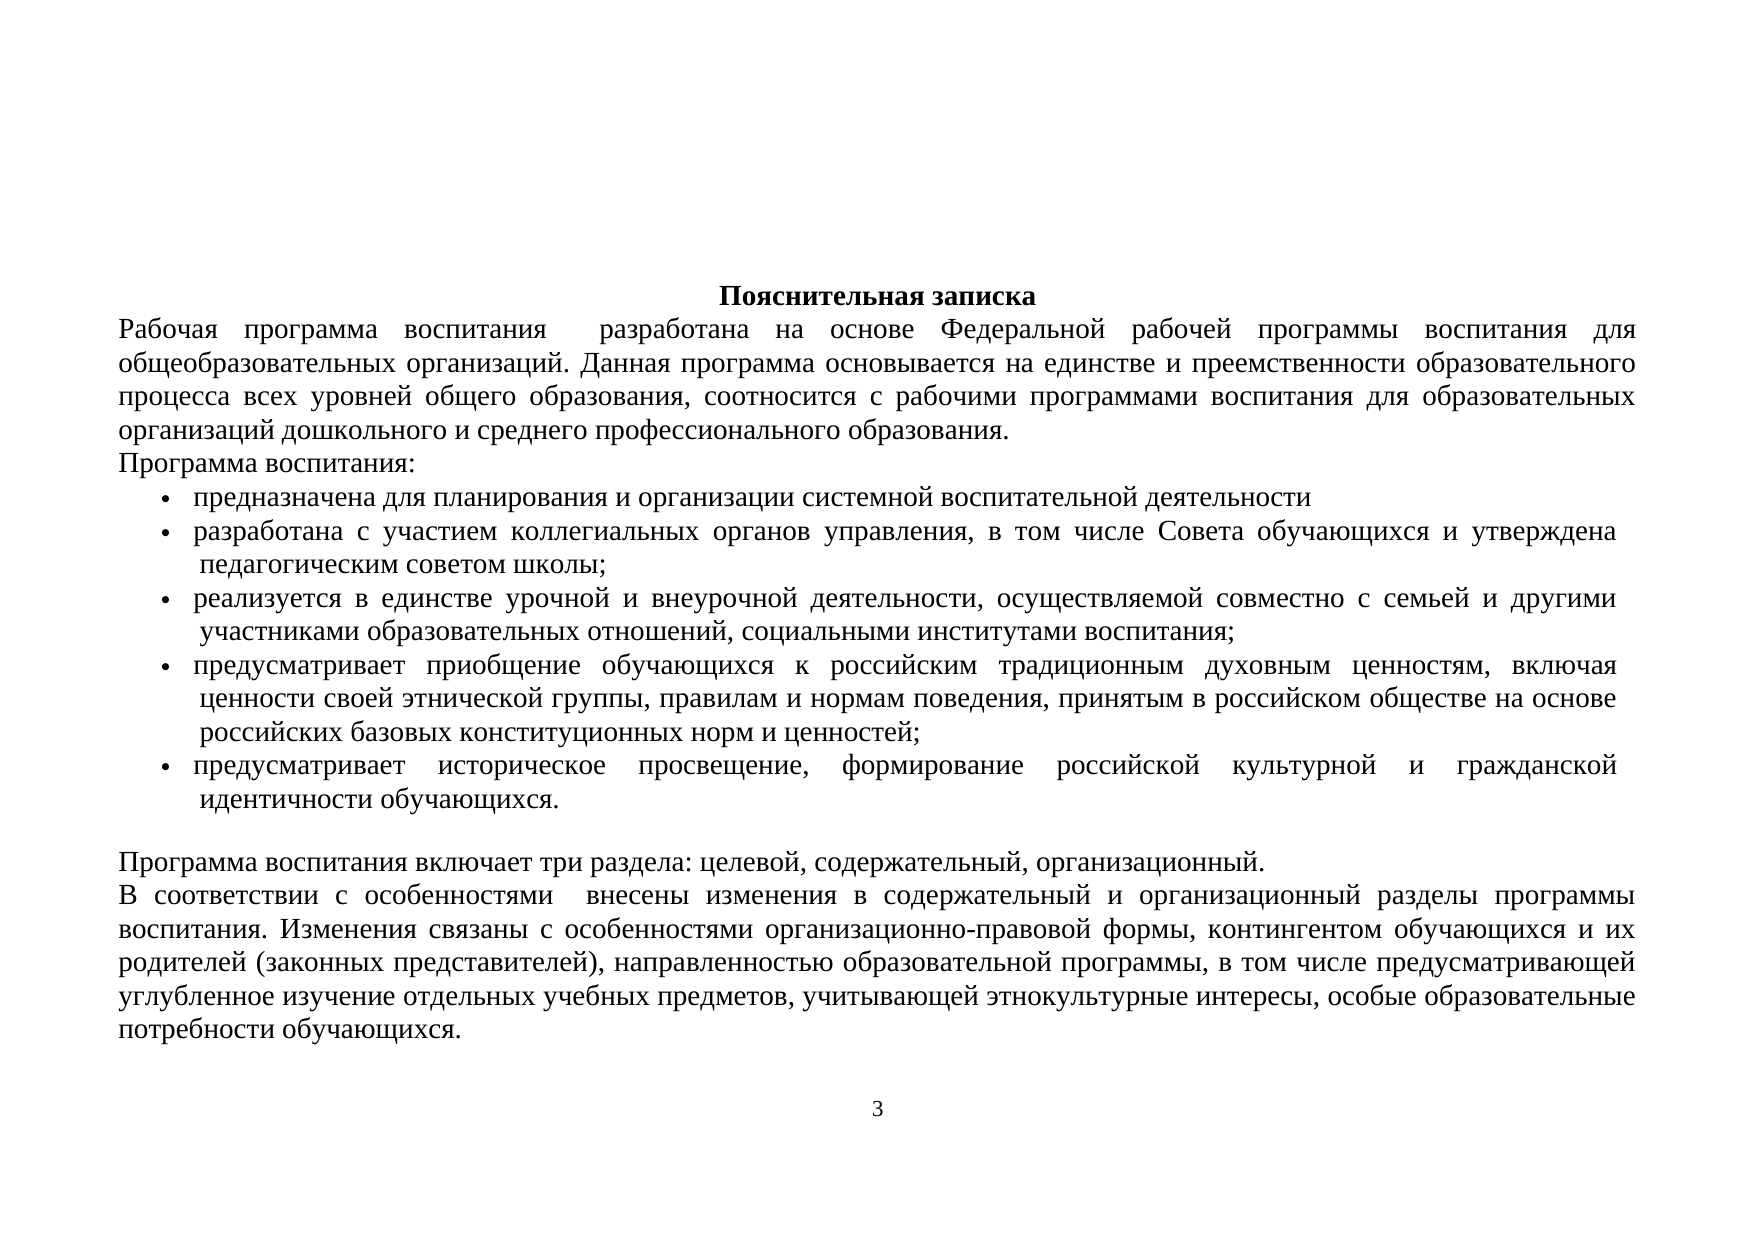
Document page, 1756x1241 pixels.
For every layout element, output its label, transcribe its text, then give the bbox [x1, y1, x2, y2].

list предназначена для планирования и организации системной воспитательной деятельности [162, 479, 1618, 513]
list разработана с участием коллегиальных органов управления, в том числе Совета обучающихся и утверждена педагогическим советом школы; [162, 513, 1618, 580]
text Пояснительная записка [118, 278, 1637, 311]
text Программа воспитания: [118, 446, 1637, 479]
list реализуется в единстве урочной и внеурочной деятельности, осуществляемой совместно с семьей и другими участниками образовательных отношений, социальными институтами воспитания; [162, 580, 1618, 647]
text Программа воспитания включает три раздела: целевой, содержательный, организационный. [118, 844, 1637, 877]
list предусматривает историческое просвещение, формирование российской культурной и гражданской идентичности обучающихся. [162, 747, 1618, 814]
list предусматривает приобщение обучающихся к российским традиционным духовным ценностям, включая ценности своей этнической группы, правилам и нормам поведения, принятым в российском обществе на основе российских базовых конституционных норм и ценностей; [162, 647, 1618, 747]
text Рабочая программа воспитания разработана на основе Федеральной рабочей программы воспитания для общеобразовательных организаций. Данная программа основывается на единстве и преемственности образовательного процесса всех уровней общего образования, соотносится с рабочими программами воспитания для образовательных организаций дошкольного и среднего профессионального образования. [118, 311, 1637, 446]
text В соответствии с особенностями внесены изменения в содержательный и организационный разделы программы воспитания. Изменения связаны с особенностями организационно-правовой формы, контингентом обучающихся и их родителей (законных представителей), направленностью образовательной программы, в том числе предусматривающей углубленное изучение отдельных учебных предметов, учитывающей этнокультурные интересы, особые образовательные потребности обучающихся. [118, 877, 1637, 1045]
